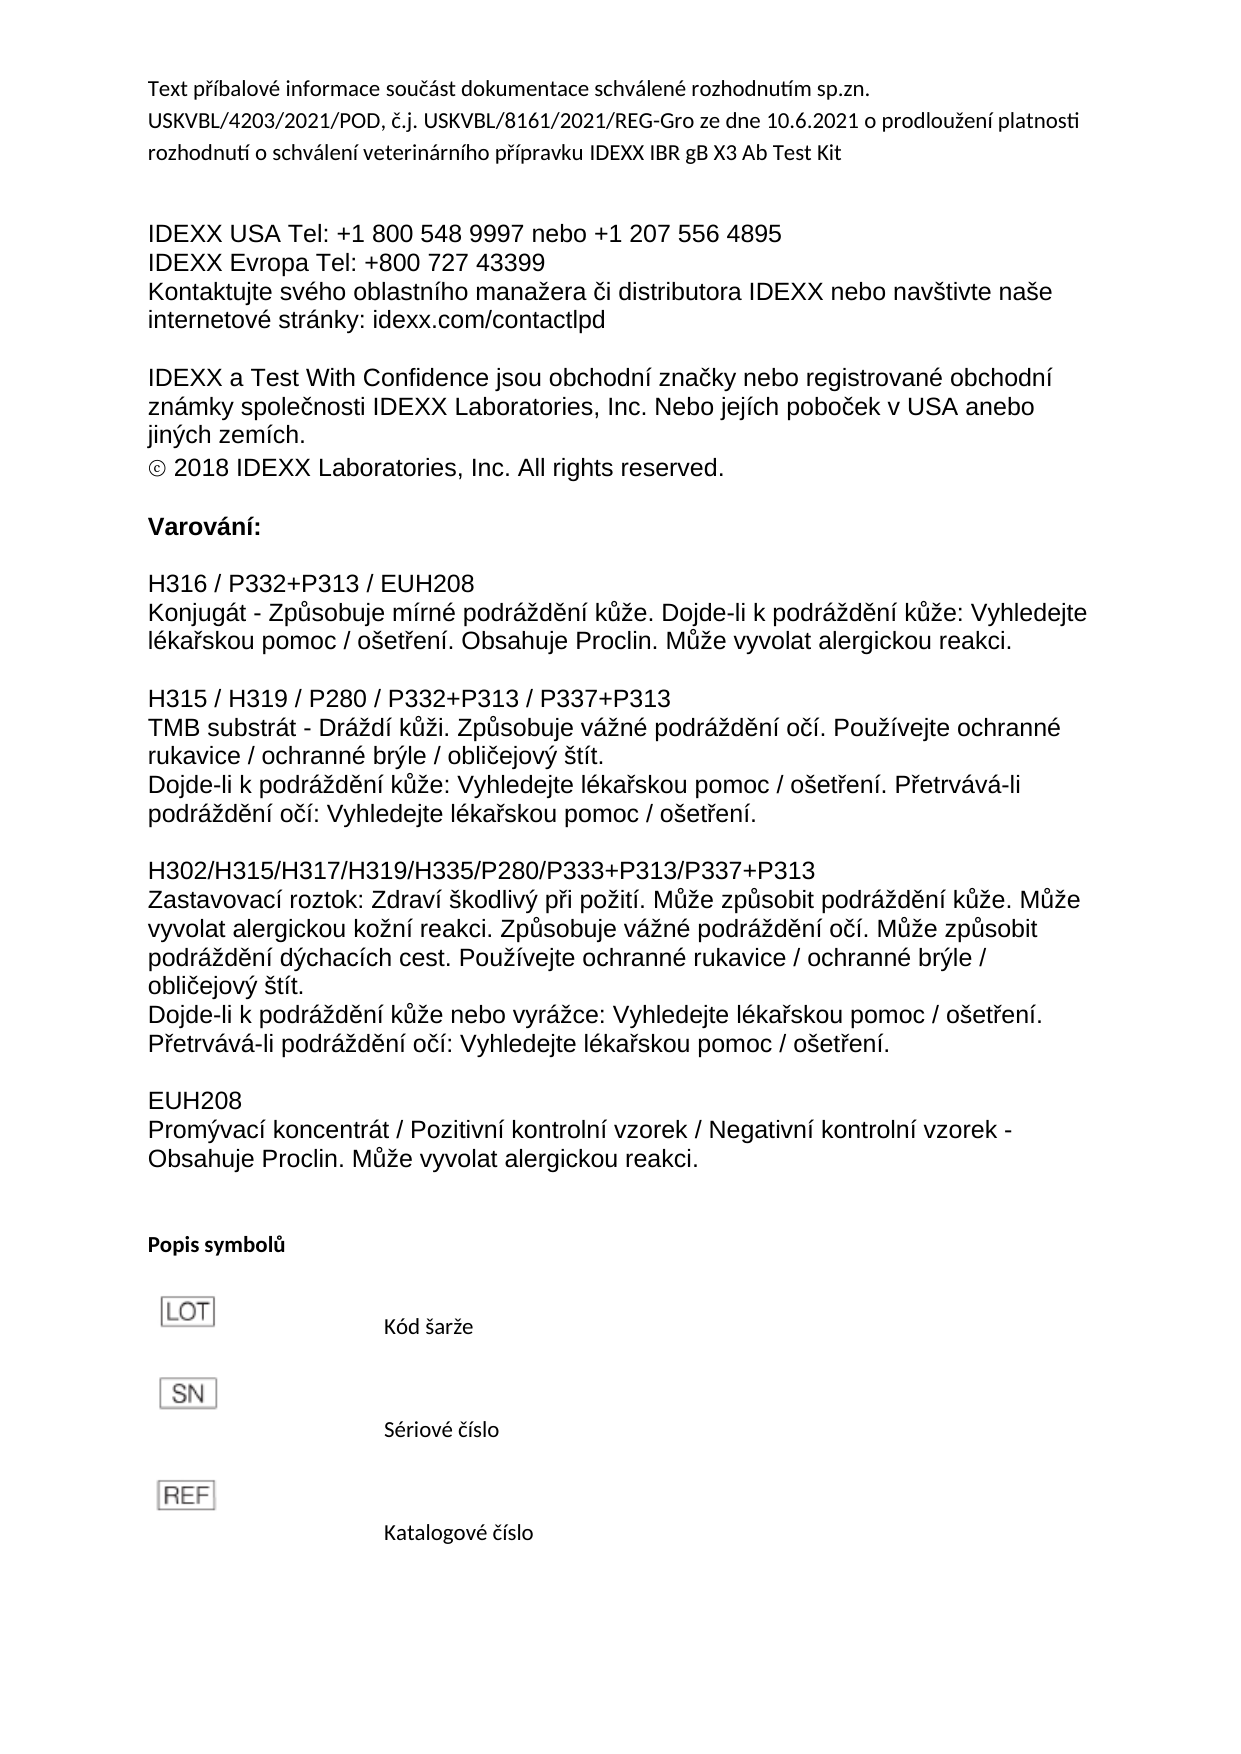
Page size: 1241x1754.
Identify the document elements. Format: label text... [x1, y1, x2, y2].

text Zastavovací roztok: Zdraví škodlivý při požití. Může způsobit podráždění kůže. Může vyvolat alergickou kožní reakci. Způsobuje vážné podráždění očí. Může způsobit podráždění dýchacích cest. Používejte ochranné rukavice / ochranné brýle / obličejový štít. [148, 885, 1093, 1000]
text IDEXX USA Tel: +1 800 548 9997 nebo +1 207 556 4895 IDEXX Evropa Tel: +800 727 43399 Kontaktujte svého oblastního manažera či distributora IDEXX nebo navštivte naše internetové stránky: idexx.com/contactlpd [148, 219, 1093, 334]
text Dojde-li k podráždění kůže: Vyhledejte lékařskou pomoc / ošetření. Přetrvává-li podráždění očí: Vyhledejte lékařskou pomoc / ošetření. [148, 770, 1093, 827]
text Konjugát - Způsobuje mírné podráždění kůže. Dojde-li k podráždění kůže: Vyhledejte lékařskou pomoc / ošetření. Obsahuje Proclin. Může vyvolat alergickou reakci. [148, 597, 1093, 655]
text TMB substrát - Dráždí kůži. Způsobuje vážné podráždění očí. Používejte ochranné rukavice / ochranné brýle / obličejový štít. [148, 712, 1093, 770]
text H316 / P332+P313 / EUH208 [148, 569, 1093, 597]
text H302/H315/H317/H319/H335/P280/P333+P313/P337+P313 [148, 856, 1093, 885]
text Přetrvává-li podráždění očí: Vyhledejte lékařskou pomoc / ošetření. [148, 1029, 1093, 1057]
text Varování: [148, 512, 1093, 569]
text Kód šarže [148, 1283, 1093, 1340]
text ⓒ 2018 IDEXX Laboratories, Inc. All rights reserved. [148, 449, 1093, 483]
text Katalogové číslo [148, 1471, 1093, 1546]
text EUH208 [148, 1086, 1093, 1115]
text Sériové číslo [148, 1368, 1093, 1443]
text Popis symbolů [148, 1230, 1093, 1258]
text H315 / H319 / P280 / P332+P313 / P337+P313 [148, 684, 1093, 712]
text Dojde-li k podráždění kůže nebo vyrážce: Vyhledejte lékařskou pomoc / ošetření. [148, 1000, 1093, 1029]
text IDEXX a Test With Confidence jsou obchodní značky nebo registrované obchodní známky společnosti IDEXX Laboratories, Inc. Nebo jejích poboček v USA anebo jiných zemích. [148, 363, 1093, 449]
text Promývací koncentrát / Pozitivní kontrolní vzorek / Negativní kontrolní vzorek - Obsahuje Proclin. Může vyvolat alergickou reakci. [148, 1115, 1093, 1172]
